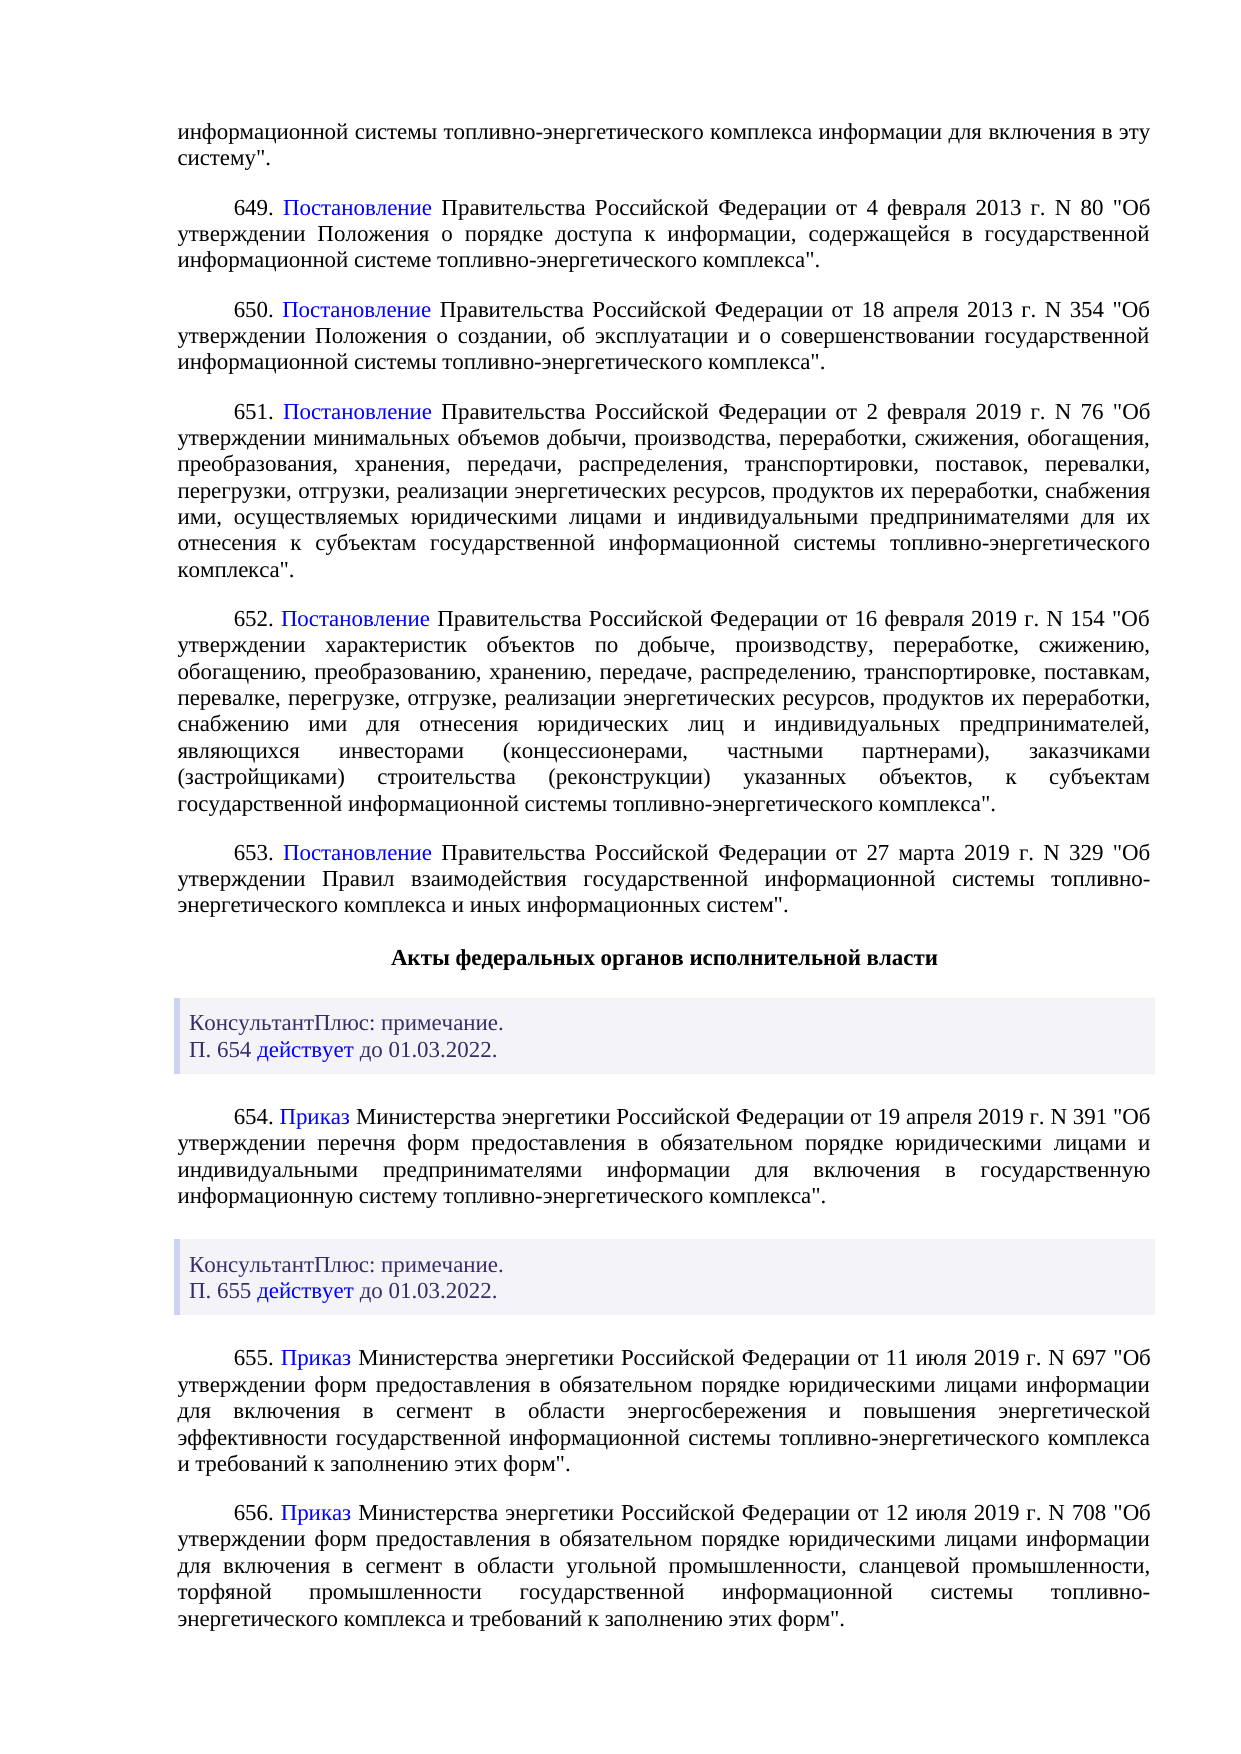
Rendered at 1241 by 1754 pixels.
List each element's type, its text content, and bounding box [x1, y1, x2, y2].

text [177, 118, 1152, 171]
text Акты федеральных органов исполнительной власти [177, 944, 1152, 971]
text 654. Приказ Министерства энергетики Российской Федерации от 19 апреля 2019 г. N 391 "Об утверждении перечня форм предоставления в обязательном порядке юридическими лицами и индивидуальными предпринимателями информации для включения в государственную информационную систему топливно-энергетического комплекса". [177, 1103, 1152, 1208]
text 650. Постановление Правительства Российской Федерации от 18 апреля 2013 г. N 354 "Об утверждении Положения о создании, об эксплуатации и о совершенствовании государственной информационной системы топливно-энергетического комплекса". [177, 296, 1152, 375]
text 649. Постановление Правительства Российской Федерации от 4 февраля 2013 г. N 80 "Об утверждении Положения о порядке доступа к информации, содержащейся в государственной информационной системе топливно-энергетического комплекса". [177, 194, 1152, 273]
text 652. Постановление Правительства Российской Федерации от 16 февраля 2019 г. N 154 "Об утверждении характеристик объектов по добыче, производству, переработке, сжижению, обогащению, преобразованию, хранению, передаче, распределению, транспортировке, поставкам, перевалке, перегрузке, отгрузке, реализации энергетических ресурсов, продуктов их переработки, снабжению ими для отнесения юридических лиц и индивидуальных предпринимателей, являющихся инвесторами (концессионерами, частными партнерами), заказчиками (застройщиками) строительства (реконструкции) указанных объектов, к субъектам государственной информационной системы топливно-энергетического комплекса". [177, 605, 1152, 816]
text 653. Постановление Правительства Российской Федерации от 27 марта 2019 г. N 329 "Об утверждении Правил взаимодействия государственной информационной системы топливно-энергетического комплекса и иных информационных систем". [177, 839, 1152, 918]
text 656. Приказ Министерства энергетики Российской Федерации от 12 июля 2019 г. N 708 "Об утверждении форм предоставления в обязательном порядке юридическими лицами информации для включения в сегмент в области угольной промышленности, сланцевой промышленности, торфяной промышленности государственной информационной системы топливно-энергетического комплекса и требований к заполнению этих форм". [177, 1499, 1152, 1631]
text 655. Приказ Министерства энергетики Российской Федерации от 11 июля 2019 г. N 697 "Об утверждении форм предоставления в обязательном порядке юридическими лицами информации для включения в сегмент в области энергосбережения и повышения энергетической эффективности государственной информационной системы топливно-энергетического комплекса и требований к заполнению этих форм". [177, 1344, 1152, 1476]
table_header КонсультантПлюс: примечание. П. 654 действует до 01.03.2022. [180, 998, 1149, 1074]
text 651. Постановление Правительства Российской Федерации от 2 февраля 2019 г. N 76 "Об утверждении минимальных объемов добычи, производства, переработки, сжижения, обогащения, преобразования, хранения, передачи, распределения, транспортировки, поставок, перевалки, перегрузки, отгрузки, реализации энергетических ресурсов, продуктов их переработки, снабжения ими, осуществляемых юридическими лицами и индивидуальными предпринимателями для их отнесения к субъектам государственной информационной системы топливно-энергетического комплекса". [177, 398, 1152, 582]
table_header КонсультантПлюс: примечание. П. 655 действует до 01.03.2022. [180, 1239, 1149, 1315]
